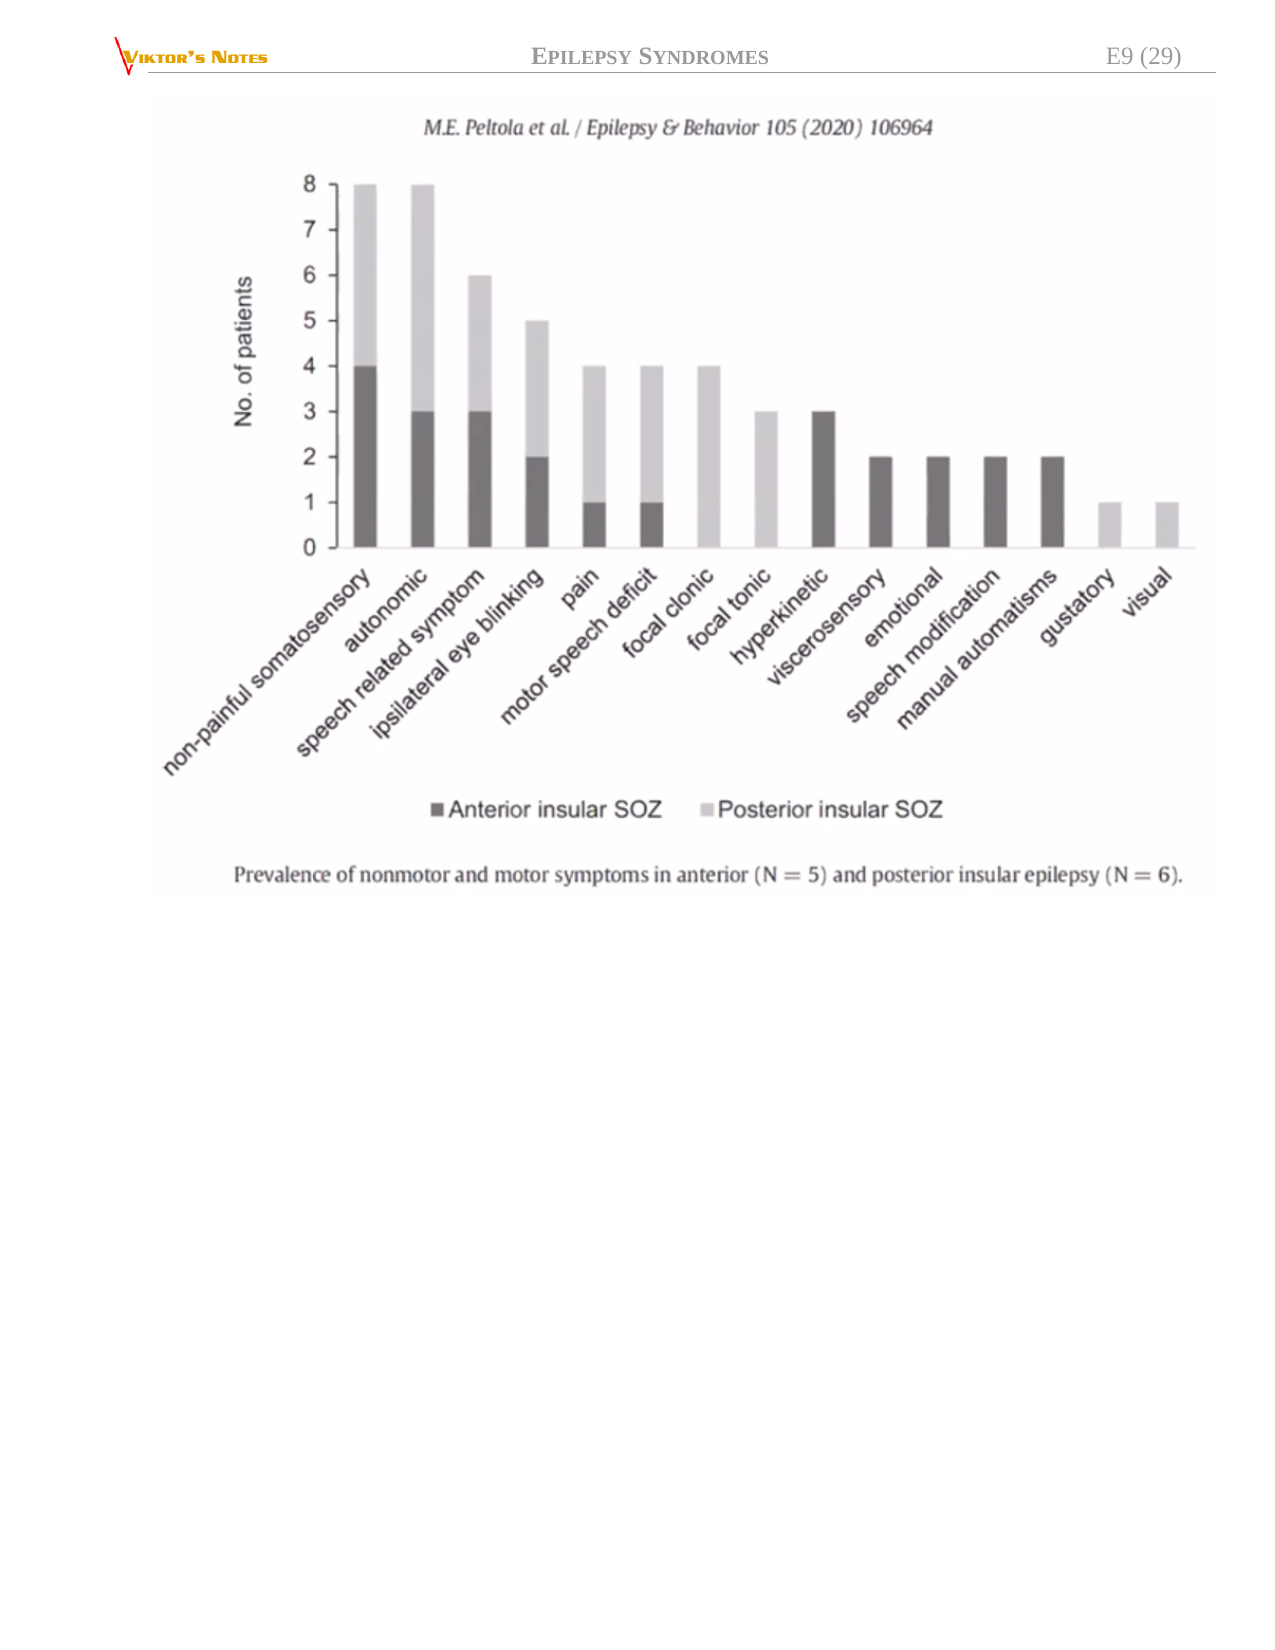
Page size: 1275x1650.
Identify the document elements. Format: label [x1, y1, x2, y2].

picture [112, 37, 269, 78]
picture [147, 98, 1216, 894]
